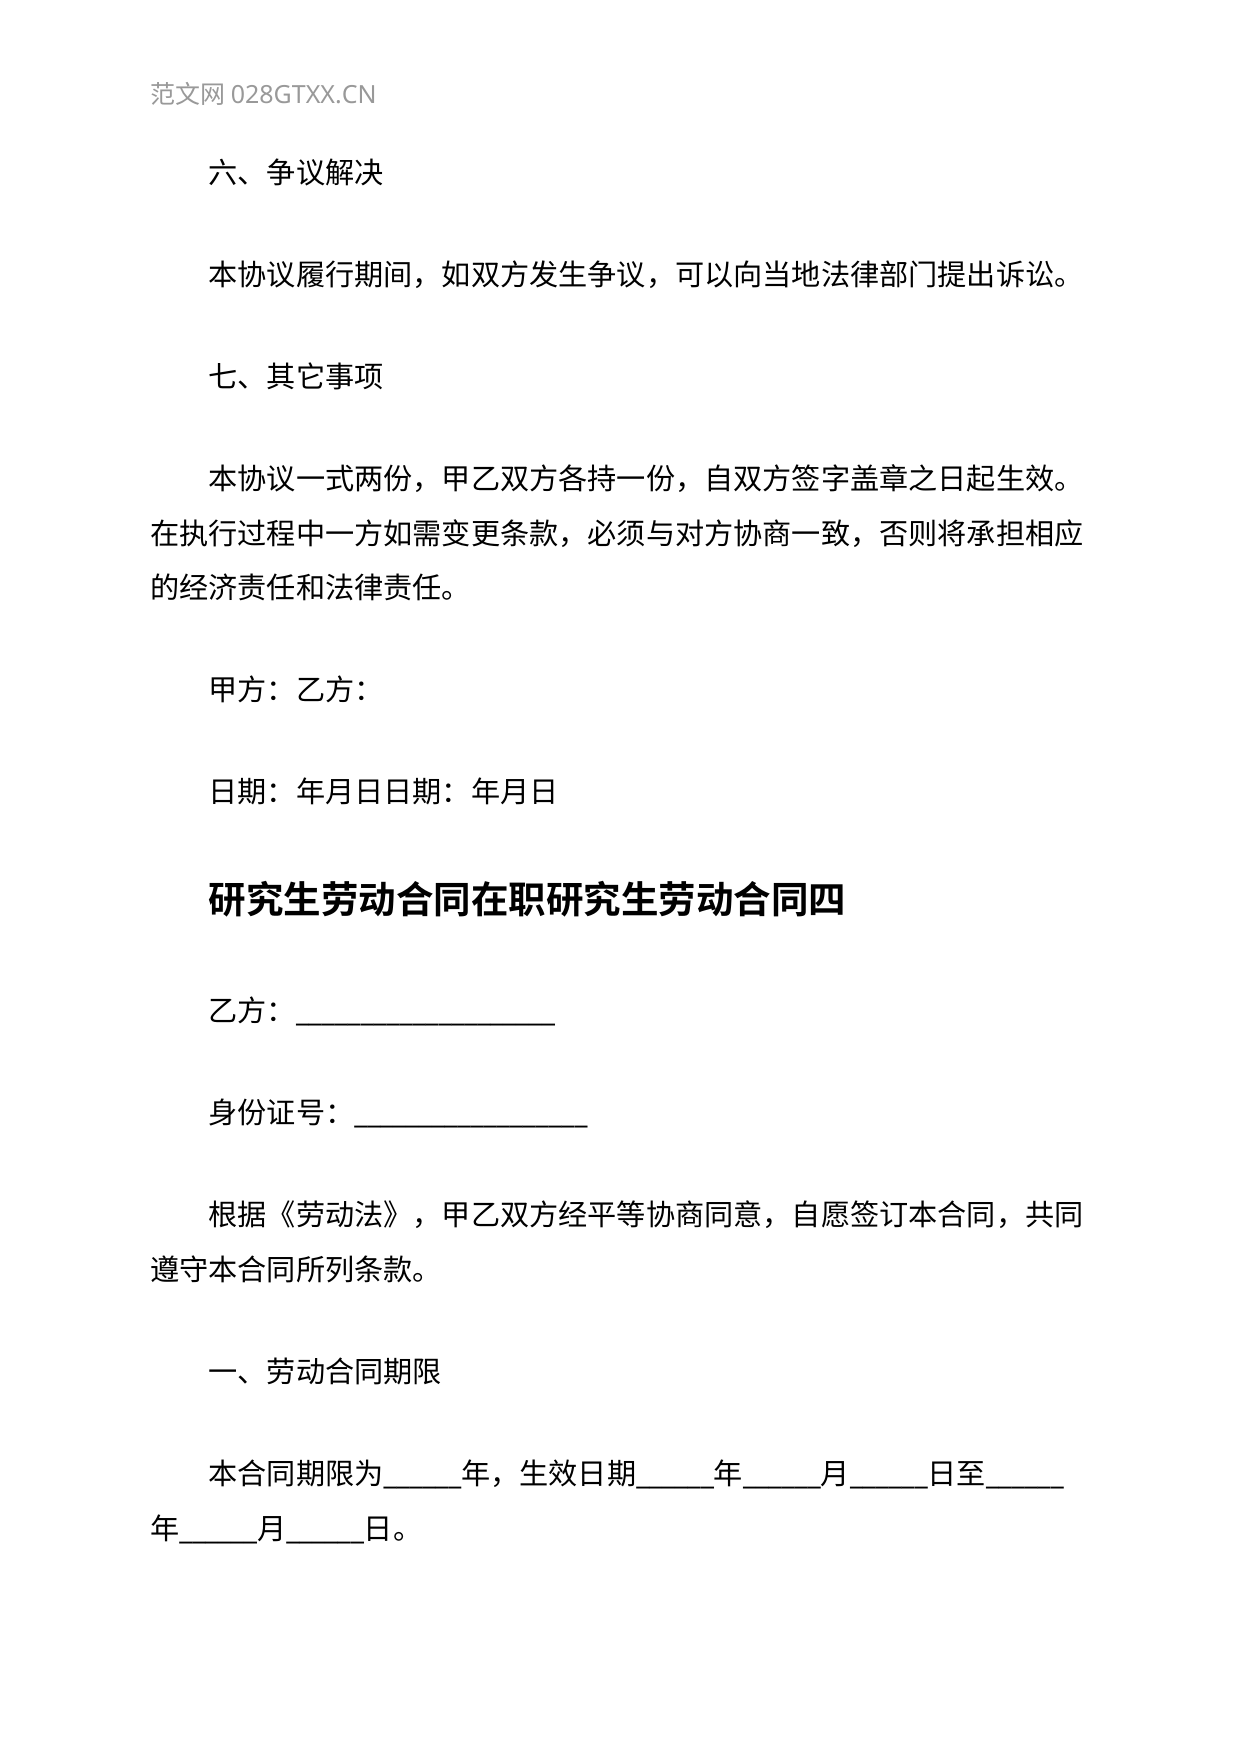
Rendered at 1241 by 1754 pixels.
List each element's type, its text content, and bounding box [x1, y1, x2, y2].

text 六、争议解决 [150, 150, 1090, 192]
text 七、其它事项 [150, 353, 1090, 396]
text 甲方：乙方： [150, 667, 1090, 709]
text 身份证号：__________________ [150, 1090, 1090, 1132]
text 本协议一式两份，甲乙双方各持一份，自双方签字盖章之日起生效。在执行过程中一方如需变更条款，必须与对方协商一致，否则将承担相应的经济责任和法律责任。 [150, 455, 1090, 607]
text 本协议履行期间，如双方发生争议，可以向当地法律部门提出诉讼。 [150, 252, 1090, 294]
text 乙方：____________________ [150, 988, 1090, 1030]
text 本合同期限为______年，生效日期______年______月______日至______年______月______日。 [150, 1450, 1090, 1548]
text 日期：年月日日期：年月日 [150, 769, 1090, 811]
text 研究生劳动合同在职研究生劳动合同四 [150, 870, 1090, 925]
text 根据《劳动法》，甲乙双方经平等协商同意，自愿签订本合同，共同遵守本合同所列条款。 [150, 1192, 1090, 1289]
text 一、劳动合同期限 [150, 1348, 1090, 1391]
